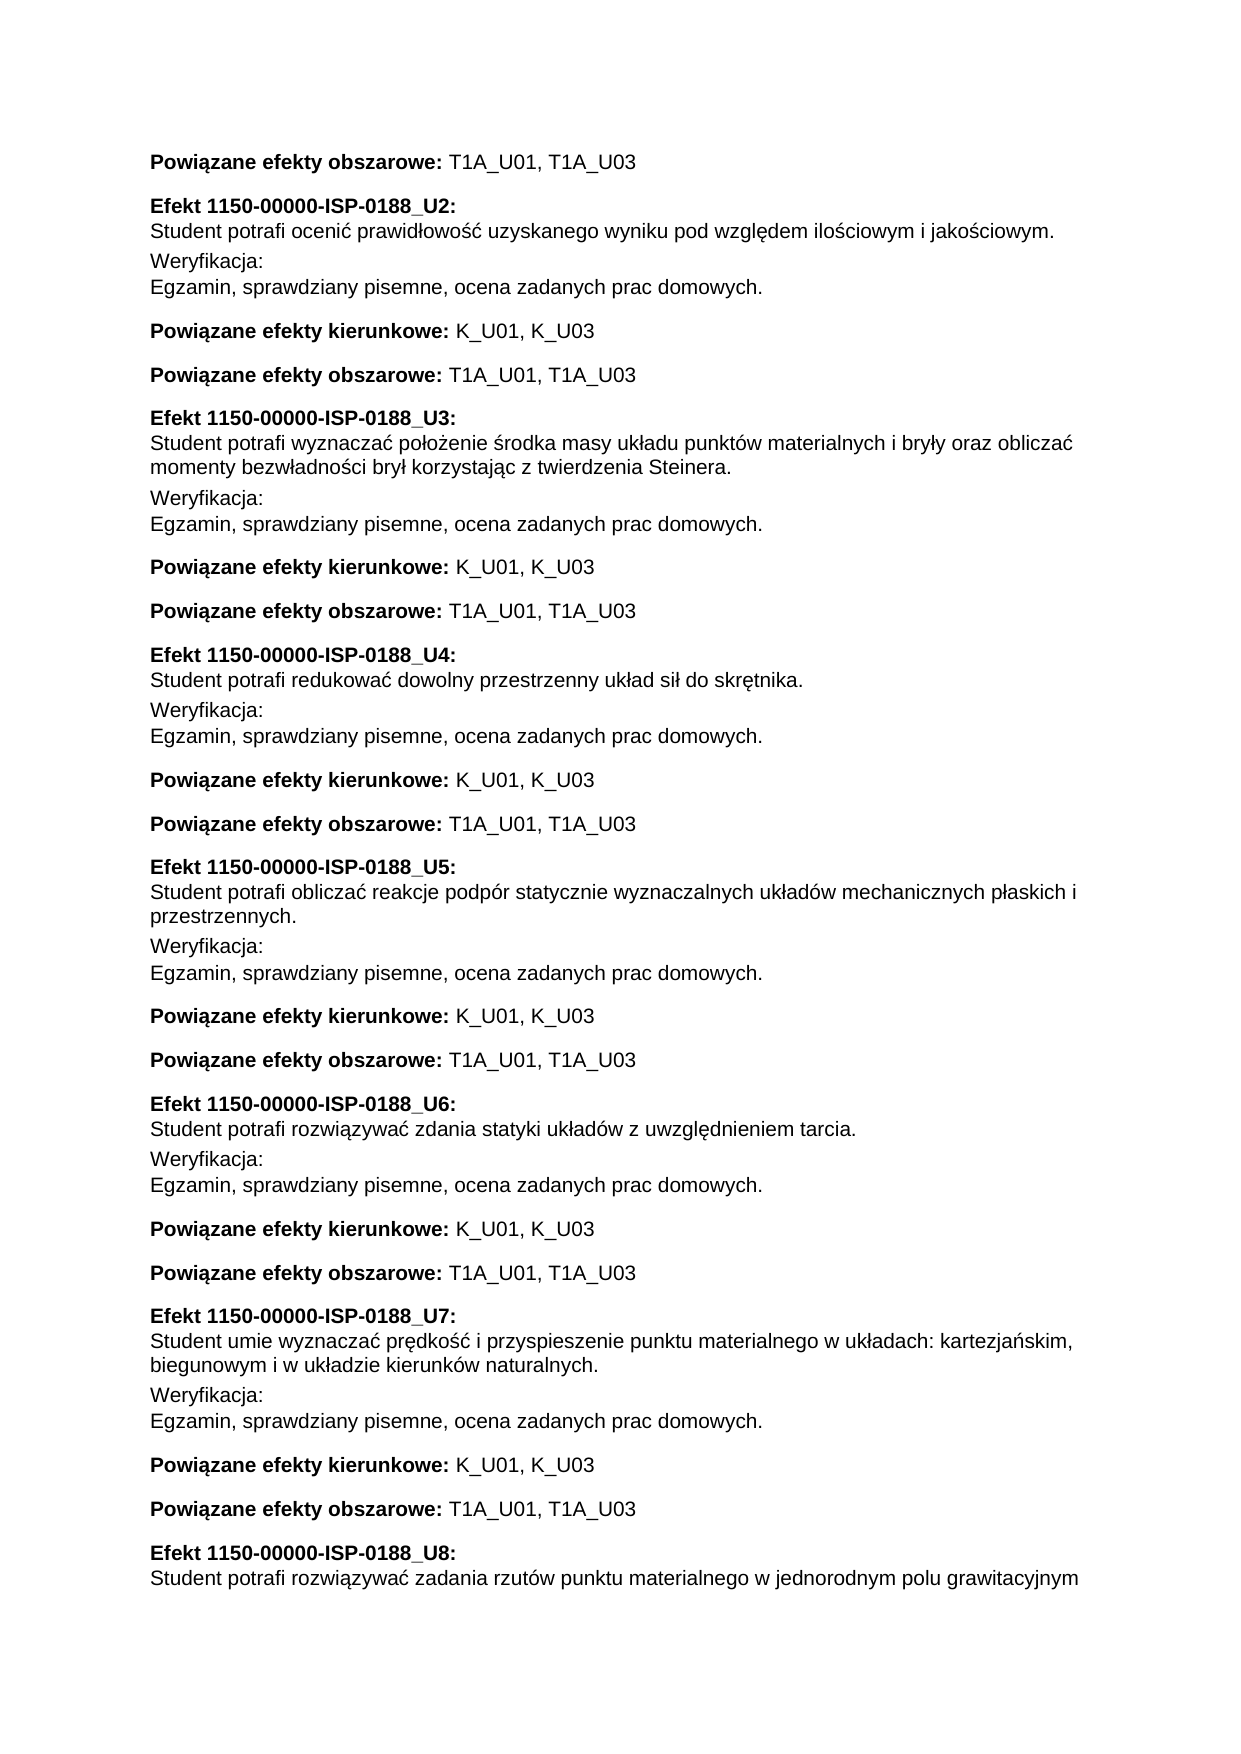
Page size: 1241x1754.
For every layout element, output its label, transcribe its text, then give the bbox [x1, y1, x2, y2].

text Efekt 1150-00000-ISP-0188_U5: [150, 855, 1090, 879]
text Powiązane efekty obszarowe: T1A_U01, T1A_U03 [150, 599, 1090, 623]
text Egzamin, sprawdziany pisemne, ocena zadanych prac domowych. [150, 275, 1090, 299]
text Egzamin, sprawdziany pisemne, ocena zadanych prac domowych. [150, 1409, 1090, 1433]
text Efekt 1150-00000-ISP-0188_U2: [150, 194, 1090, 218]
text Weryfikacja: [150, 1383, 1090, 1407]
text Egzamin, sprawdziany pisemne, ocena zadanych prac domowych. [150, 960, 1090, 984]
text Student potrafi obliczać reakcje podpór statycznie wyznaczalnych układów mechanicznych płaskich i przestrzennych. [150, 880, 1090, 928]
text Student potrafi ocenić prawidłowość uzyskanego wyniku pod względem ilościowym i jakościowym. [150, 219, 1090, 243]
text Powiązane efekty obszarowe: T1A_U01, T1A_U03 [150, 1497, 1090, 1521]
text Powiązane efekty obszarowe: T1A_U01, T1A_U03 [150, 1048, 1090, 1072]
text Student potrafi redukować dowolny przestrzenny układ sił do skrętnika. [150, 668, 1090, 692]
text Powiązane efekty kierunkowe: K_U01, K_U03 [150, 768, 1090, 792]
text Student umie wyznaczać prędkość i przyspieszenie punktu materialnego w układach: kartezjańskim, biegunowym i w układzie kierunków naturalnych. [150, 1329, 1090, 1377]
text Student potrafi wyznaczać położenie środka masy układu punktów materialnych i bryły oraz obliczać momenty bezwładności brył korzystając z twierdzenia Steinera. [150, 431, 1090, 479]
text Efekt 1150-00000-ISP-0188_U8: [150, 1541, 1090, 1564]
text Powiązane efekty obszarowe: T1A_U01, T1A_U03 [150, 362, 1090, 386]
text Powiązane efekty kierunkowe: K_U01, K_U03 [150, 1004, 1090, 1028]
text Weryfikacja: [150, 249, 1090, 273]
text Powiązane efekty kierunkowe: K_U01, K_U03 [150, 319, 1090, 343]
text Weryfikacja: [150, 934, 1090, 958]
text Powiązane efekty kierunkowe: K_U01, K_U03 [150, 1453, 1090, 1477]
text Weryfikacja: [150, 485, 1090, 509]
text Egzamin, sprawdziany pisemne, ocena zadanych prac domowych. [150, 724, 1090, 748]
text Efekt 1150-00000-ISP-0188_U3: [150, 406, 1090, 430]
text Powiązane efekty obszarowe: T1A_U01, T1A_U03 [150, 811, 1090, 835]
text Egzamin, sprawdziany pisemne, ocena zadanych prac domowych. [150, 511, 1090, 535]
text Powiązane efekty kierunkowe: K_U01, K_U03 [150, 1217, 1090, 1241]
text Weryfikacja: [150, 1147, 1090, 1171]
text Weryfikacja: [150, 698, 1090, 722]
text Efekt 1150-00000-ISP-0188_U7: [150, 1304, 1090, 1328]
text Efekt 1150-00000-ISP-0188_U4: [150, 643, 1090, 667]
text Student potrafi rozwiązywać zdania statyki układów z uwzględnieniem tarcia. [150, 1117, 1090, 1141]
text Powiązane efekty obszarowe: T1A_U01, T1A_U03 [150, 1260, 1090, 1284]
text Powiązane efekty obszarowe: T1A_U01, T1A_U03 [150, 150, 1090, 174]
text Efekt 1150-00000-ISP-0188_U6: [150, 1092, 1090, 1116]
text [150, 1566, 1090, 1589]
text Egzamin, sprawdziany pisemne, ocena zadanych prac domowych. [150, 1173, 1090, 1197]
text Powiązane efekty kierunkowe: K_U01, K_U03 [150, 555, 1090, 579]
